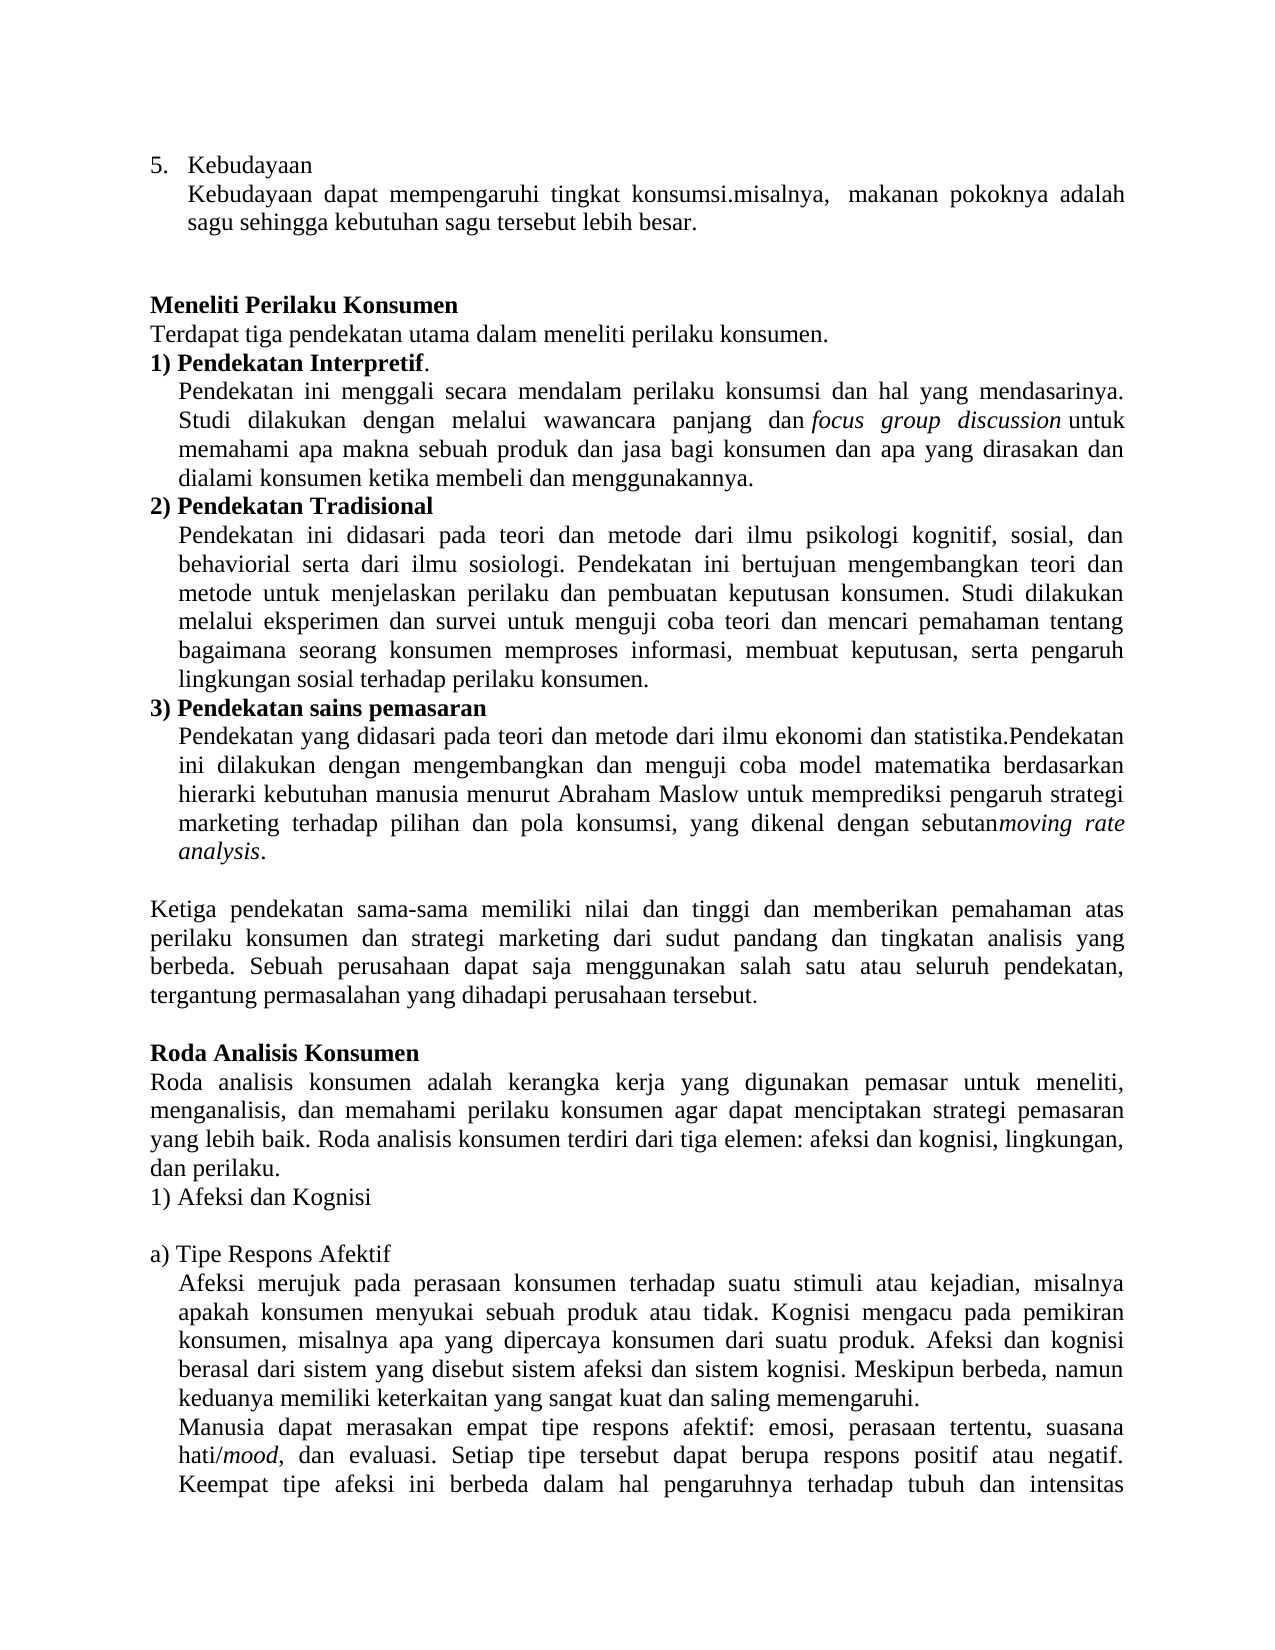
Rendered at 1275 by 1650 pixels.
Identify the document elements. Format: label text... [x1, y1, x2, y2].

text Pendekatan yang didasari pada teori dan metode dari ilmu ekonomi dan statistika.Pendekatan ini dilakukan dengan mengembangkan dan menguji coba model matematika berdasarkan hierarki kebutuhan manusia menurut Abraham Maslow untuk memprediksi pengaruh strategi marketing terhadap pilihan dan pola konsumsi, yang dikenal dengan sebutanmoving rate analysis. [178, 721, 1125, 865]
text a) Tipe Respons Afektif [150, 1239, 1125, 1268]
text 3) Pendekatan sains pemasaran [150, 693, 1125, 721]
text Roda analisis konsumen adalah kerangka kerja yang digunakan pemasar untuk meneliti, menganalisis, dan memahami perilaku konsumen agar dapat menciptakan strategi pemasaran yang lebih baik. Roda analisis konsumen terdiri dari tiga elemen: afeksi dan kognisi, lingkungan, dan perilaku. [150, 1067, 1125, 1182]
text Ketiga pendekatan sama-sama memiliki nilai dan tinggi dan memberikan pemahaman atas perilaku konsumen dan strategi marketing dari sudut pandang dan tingkatan analisis yang berbeda. Sebuah perusahaan dapat saja menggunakan salah satu atau seluruh pendekatan, tergantung permasalahan yang dihadapi perusahaan tersebut. [150, 894, 1125, 1009]
text Terdapat tiga pendekatan utama dalam meneliti perilaku konsumen. [150, 319, 1125, 348]
text 1) Afeksi dan Kognisi [150, 1182, 1125, 1210]
text Meneliti Perilaku Konsumen [150, 290, 1125, 319]
text Kebudayaan dapat mempengaruhi tingkat konsumsi.misalnya, makanan pokoknya adalah sagu sehingga kebutuhan sagu tersebut lebih besar. [187, 179, 1125, 236]
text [178, 1412, 1125, 1498]
text Pendekatan ini didasari pada teori dan metode dari ilmu psikologi kognitif, sosial, dan behaviorial serta dari ilmu sosiologi. Pendekatan ini bertujuan mengembangkan teori dan metode untuk menjelaskan perilaku dan pembuatan keputusan konsumen. Studi dilakukan melalui eksperimen dan survei untuk menguji coba teori dan mencari pemahaman tentang bagaimana seorang konsumen memproses informasi, membuat keputusan, serta pengaruh lingkungan sosial terhadap perilaku konsumen. [178, 520, 1125, 693]
text 5. Kebudayaan [150, 150, 1125, 179]
text Afeksi merujuk pada perasaan konsumen terhadap suatu stimuli atau kejadian, misalnya apakah konsumen menyukai sebuah produk atau tidak. Kognisi mengacu pada pemikiran konsumen, misalnya apa yang dipercaya konsumen dari suatu produk. Afeksi dan kognisi berasal dari sistem yang disebut sistem afeksi dan sistem kognisi. Meskipun berbeda, namun keduanya memiliki keterkaitan yang sangat kuat dan saling memengaruhi. [178, 1268, 1125, 1412]
text 1) Pendekatan Interpretif. [150, 348, 1125, 376]
text 2) Pendekatan Tradisional [150, 491, 1125, 520]
text Pendekatan ini menggali secara mendalam perilaku konsumsi dan hal yang mendasarinya. Studi dilakukan dengan melalui wawancara panjang dan focus group discussion untuk memahami apa makna sebuah produk dan jasa bagi konsumen dan apa yang dirasakan dan dialami konsumen ketika membeli dan menggunakannya. [178, 376, 1125, 491]
text Roda Analisis Konsumen [150, 1038, 1125, 1067]
